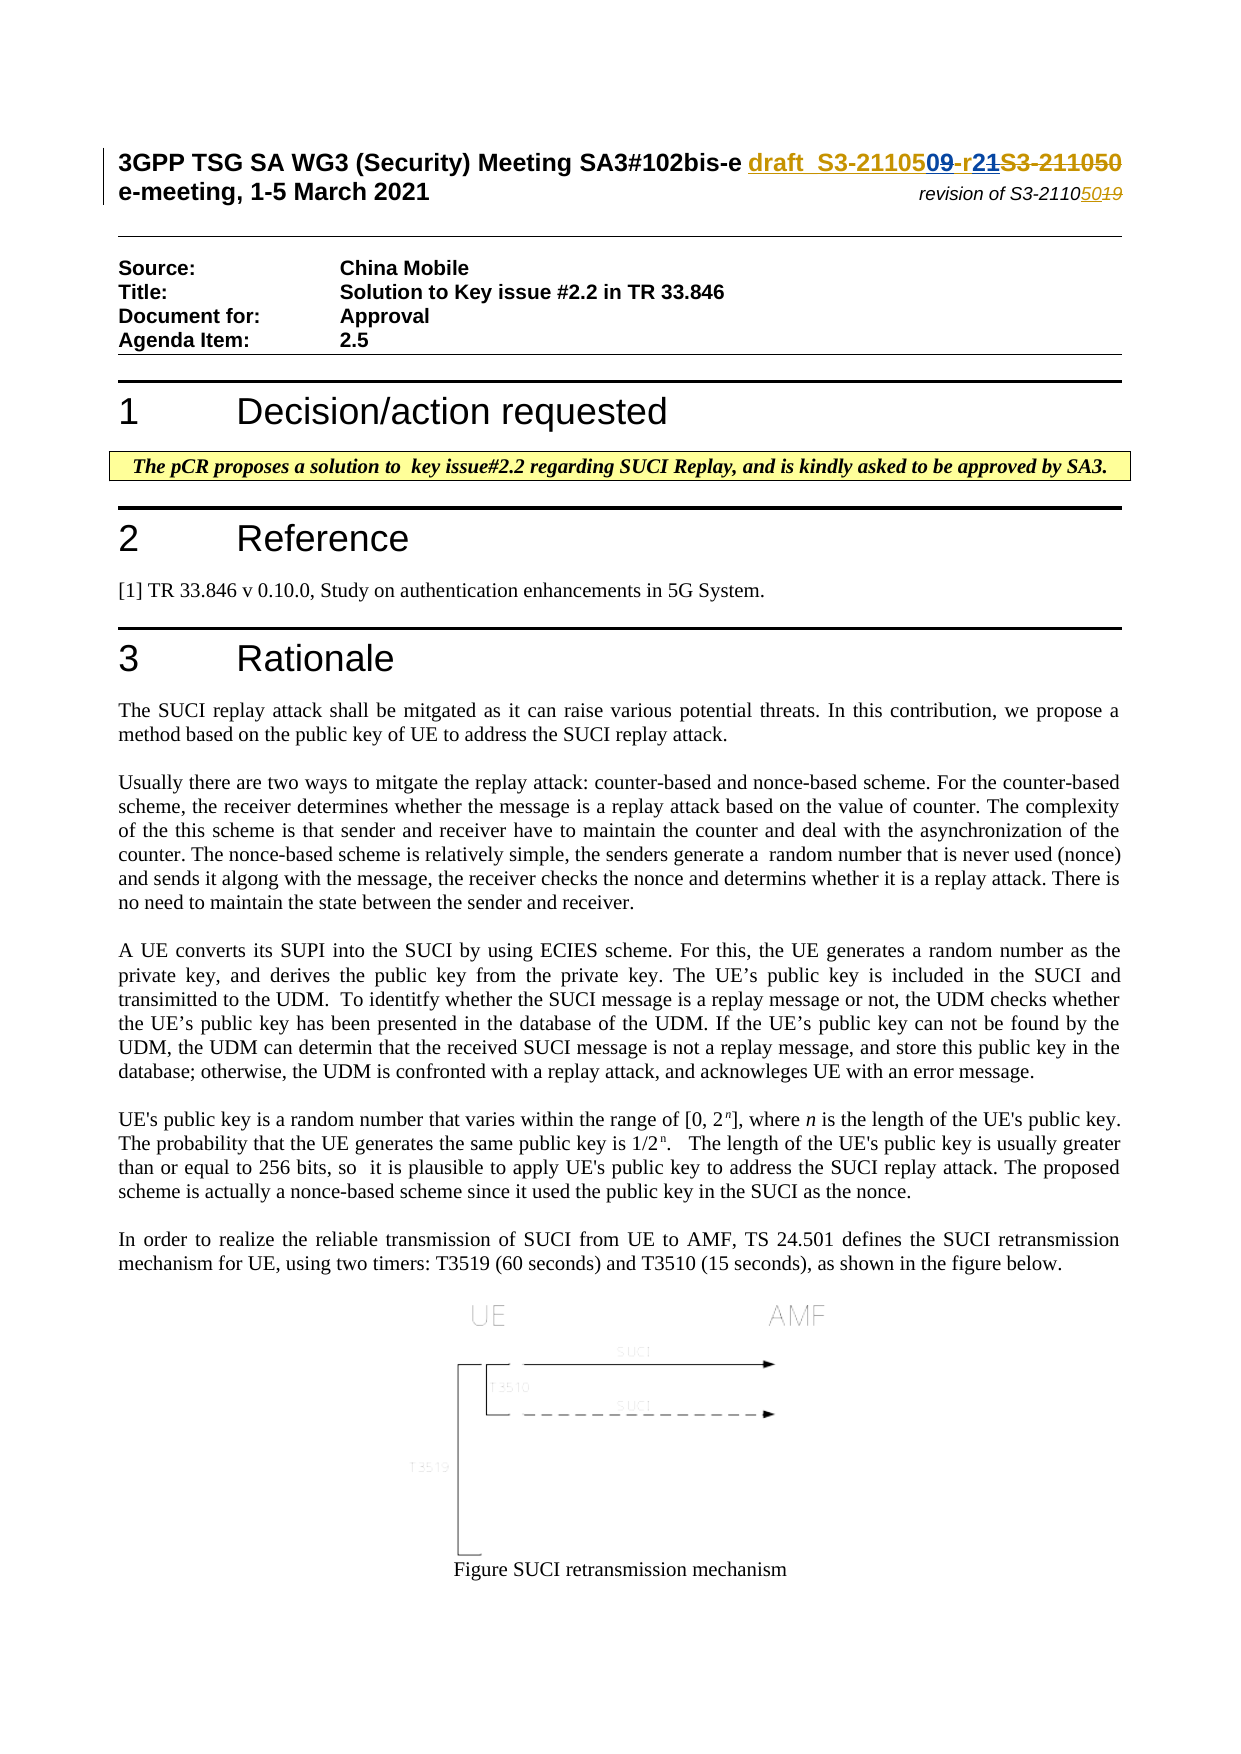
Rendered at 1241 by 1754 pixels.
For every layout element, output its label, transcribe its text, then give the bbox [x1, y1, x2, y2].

text Agenda Item: 2.5 [118, 328, 1122, 354]
text e-meeting, 1-5 March 2021 revision of S3-2110 [118, 176, 1122, 205]
text A UE converts its SUPI into the SUCI by using ECIES scheme. For this, the UE generates a random number as the private key, and derives the public key from the private key. The UE’s public key is included in the SUCI and transimitted to the UDM. To identitfy whether the SUCI message is a replay message or not, the UDM checks whether the UE’s public key has been presented in the database of the UDM. If the UE’s public key can not be found by the UDM, the UDM can determin that the received SUCI message is not a replay message, and store this public key in the database; otherwise, the UDM is confronted with a replay attack, and acknowleges UE with an error message. [118, 938, 1122, 1083]
text The SUCI replay attack shall be mitgated as it can raise various potential threats. In this contribution, we propose a method based on the public key of UE to address the SUCI replay attack. [118, 698, 1122, 746]
subtitle 1 Decision/action requested [118, 383, 1122, 432]
text 3GPP TSG SA WG3 (Security) Meeting SA3#102bis-e [118, 148, 1122, 176]
text UE's public key is a random number that varies within the range of [0, 2n], where n is the length of the UE's public key. The probability that the UE generates the same public key is 1/2n. The length of the UE's public key is usually greater than or equal to 256 bits, so it is plausible to apply UE's public key to address the SUCI replay attack. The proposed scheme is actually a nonce-based scheme since it used the public key in the SUCI as the nonce. [118, 1107, 1122, 1203]
subtitle 2 Reference [118, 510, 1122, 559]
text Document for: Approval [118, 304, 1122, 328]
text The pCR proposes a solution to key issue#2.2 regarding SUCI Replay, and is kindly asked to be approved by SA3. [110, 452, 1130, 480]
text In order to realize the reliable transmission of SUCI from UE to AMF, TS 24.501 defines the SUCI retransmission mechanism for UE, using two timers: T3519 (60 seconds) and T3510 (15 seconds), as shown in the figure below. [118, 1227, 1122, 1275]
subtitle 3 Rationale [118, 630, 1122, 679]
text Title: Solution to Key issue #2.2 in TR 33.846 [118, 280, 1122, 304]
text Figure SUCI retransmission mechanism [118, 1557, 1122, 1581]
text Source: China Mobile [118, 256, 1122, 280]
text Usually there are two ways to mitgate the replay attack: counter-based and nonce-based scheme. For the counter-based scheme, the receiver determines whether the message is a replay attack based on the value of counter. The complexity of the this scheme is that sender and receiver have to maintain the counter and deal with the asynchronization of the counter. The nonce-based scheme is relatively simple, the senders generate a random number that is never used (nonce) and sends it algong with the message, the receiver checks the nonce and determins whether it is a replay attack. There is no need to maintain the state between the sender and receiver. [118, 770, 1122, 914]
text [1] TR 33.846 v 0.10.0, Study on authentication enhancements in 5G System. [118, 578, 1122, 602]
